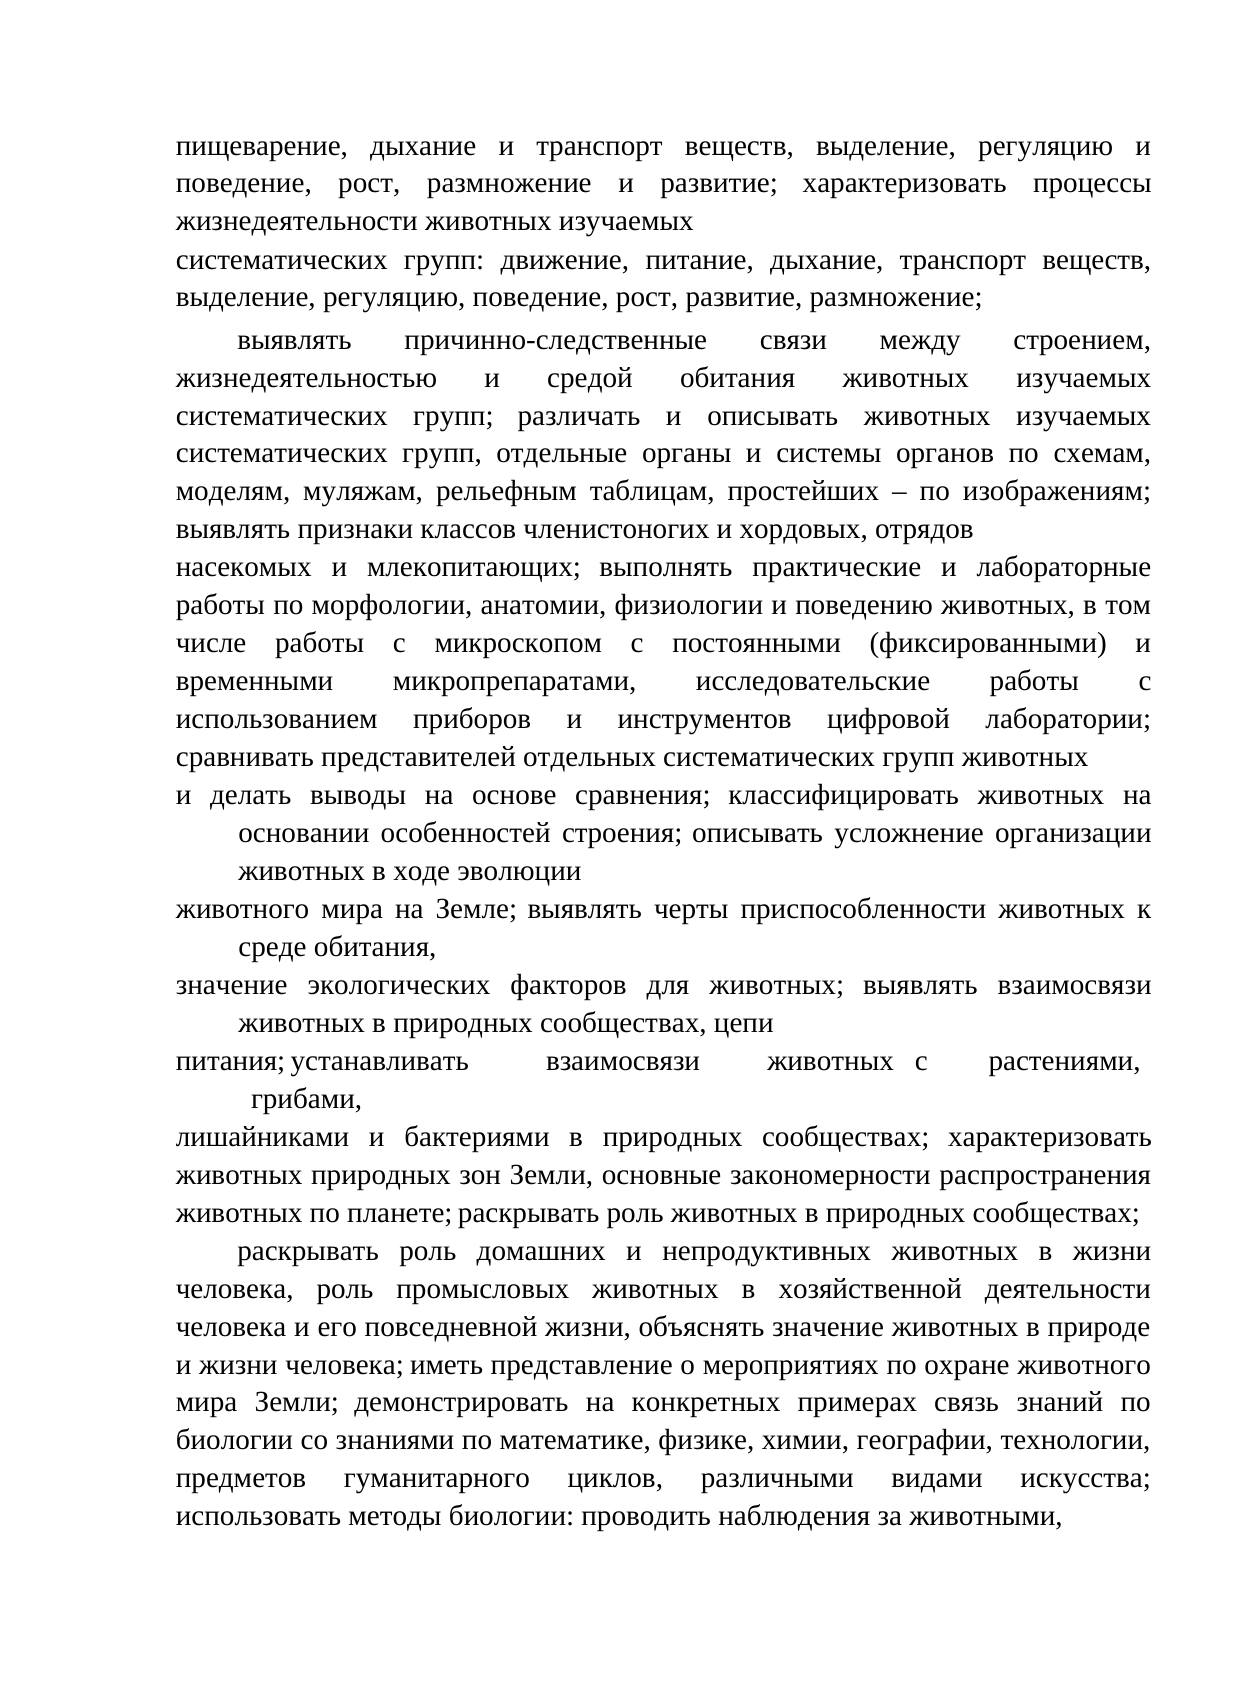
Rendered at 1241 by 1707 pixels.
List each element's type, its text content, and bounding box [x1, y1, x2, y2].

text насекомых и млекопитающих; выполнять практические и лабораторные работы по морфологии, анатомии, физиологии и поведению животных, в том числе работы с микроскопом с постоянными (фиксированными) и временными микропрепаратами, исследовательские работы с использованием приборов и инструментов цифровой лаборатории; сравнивать представителей отдельных систематических групп животных [176, 549, 1152, 772]
text лишайниками и бактериями в природных сообществах; характеризовать животных природных зон Земли, основные закономерности распространения животных по планете; раскрывать роль животных в природных сообществах; [176, 1119, 1152, 1228]
text и делать выводы на основе сравнения; классифицировать животных на основании особенностей строения; описывать усложнение организации животных в ходе эволюции [176, 777, 1152, 886]
text выявлять причинно-следственные связи между строением, жизнедеятельностью и средой обитания животных изучаемых систематических групп; различать и описывать животных изучаемых систематических групп, отдельные органы и системы органов по схемам, моделям, муляжам, рельефным таблицам, простейших – по изображениям; выявлять признаки классов членистоногих и хордовых, отрядов [176, 322, 1152, 545]
text значение экологических факторов для животных; выявлять взаимосвязи животных в природных сообществах, цепи [176, 967, 1152, 1038]
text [176, 128, 1152, 237]
text животного мира на Земле; выявлять черты приспособленности животных к среде обитания, [176, 891, 1152, 962]
text систематических групп: движение, питание, дыхание, транспорт веществ, выделение, регуляцию, поведение, рост, развитие, размножение; [176, 242, 1152, 313]
text раскрывать роль домашних и непродуктивных животных в жизни человека, роль промысловых животных в хозяйственной деятельности человека и его повседневной жизни, объяснять значение животных в природе и жизни человека; иметь представление о мероприятиях по охране животного мира Земли; демонстрировать на конкретных примерах связь знаний по биологии со знаниями по математике, физике, химии, географии, технологии, предметов гуманитарного циклов, различными видами искусства; использовать методы биологии: проводить наблюдения за животными, [176, 1233, 1152, 1532]
text питания; устанавливать взаимосвязи животных с растениями, грибами, [176, 1043, 1152, 1114]
